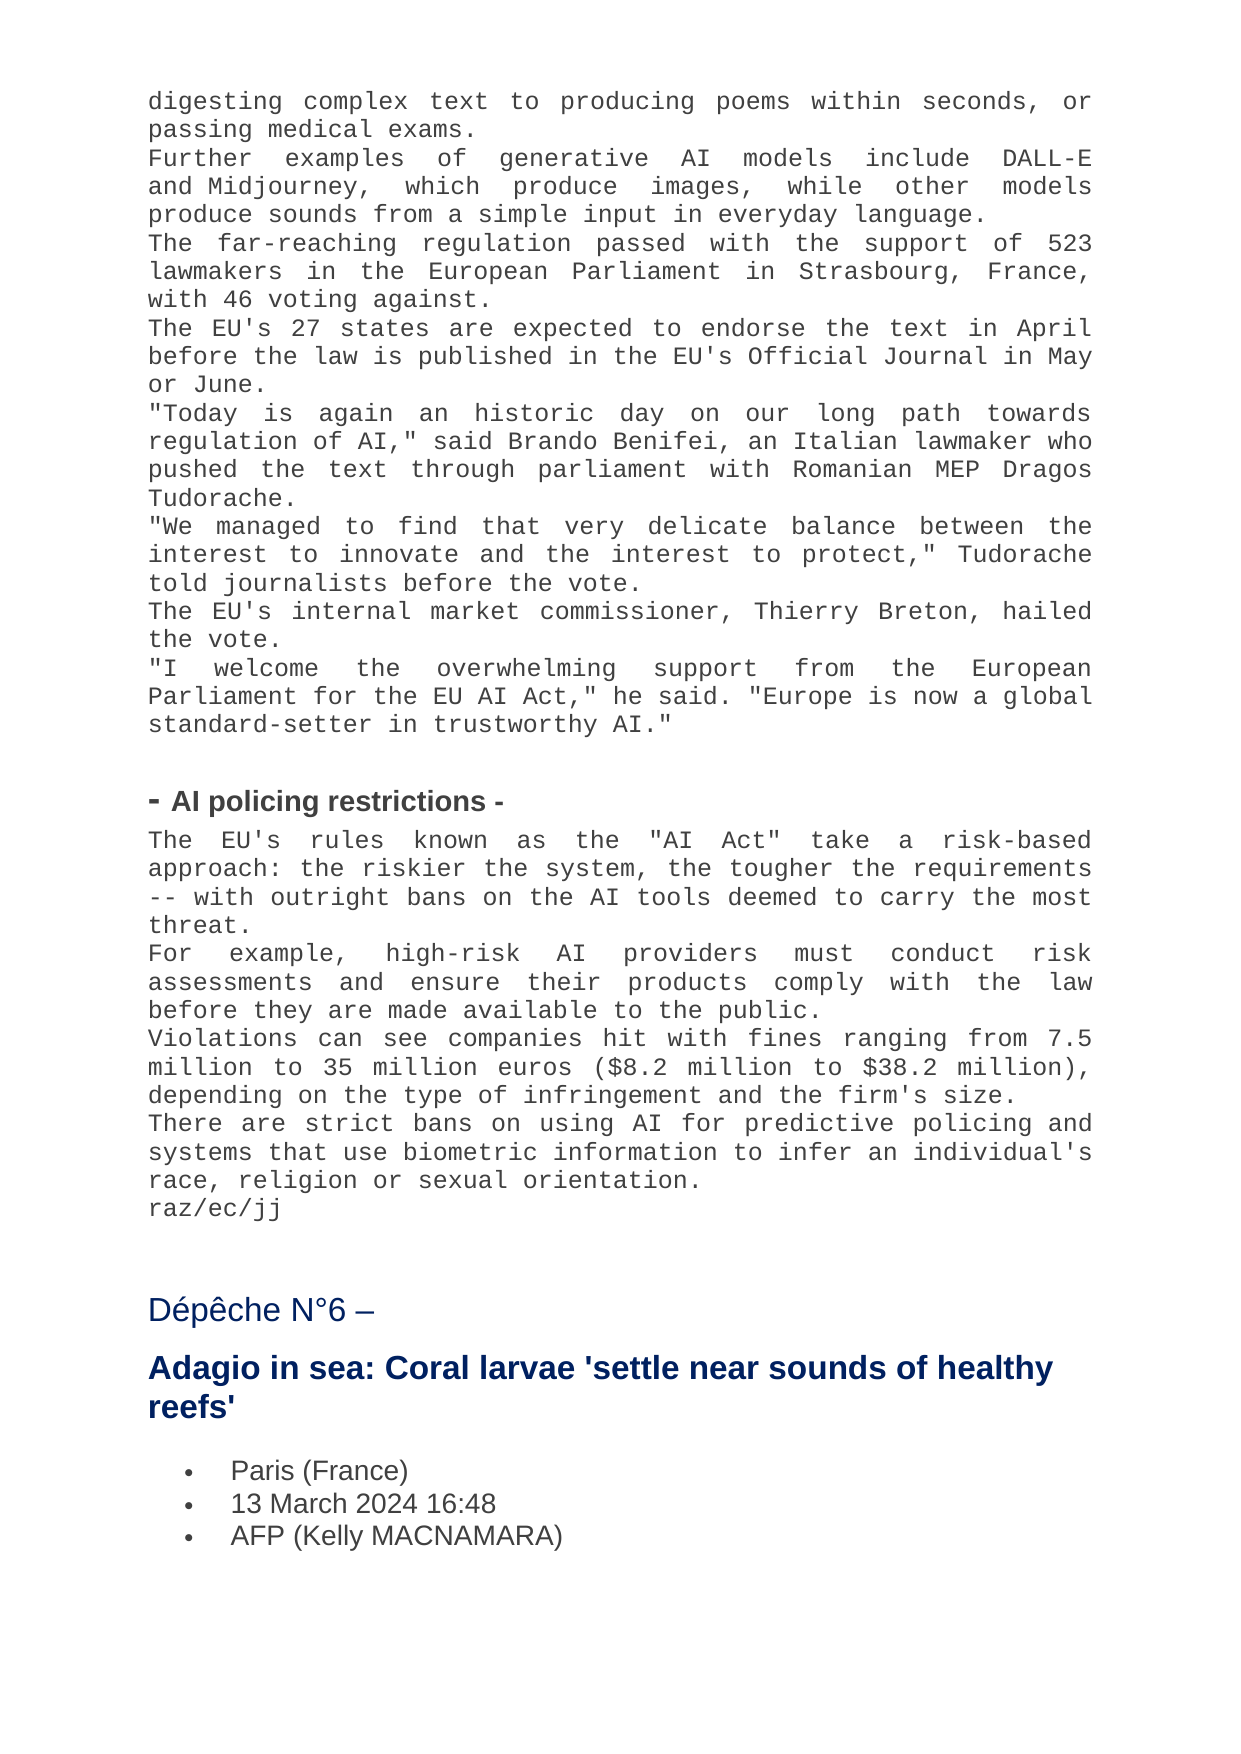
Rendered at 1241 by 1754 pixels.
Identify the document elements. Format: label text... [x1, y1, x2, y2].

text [148, 89, 1093, 145]
text The EU's 27 states are expected to endorse the text in April before the law is published in the EU's Official Journal in May or June. [148, 315, 1093, 400]
text "We managed to find that very delicate balance between the interest to innovate and the interest to protect," Tudorache told journalists before the vote. [148, 514, 1093, 599]
text Dépêche N°6 – [148, 1290, 1093, 1329]
text There are strict bans on using AI for predictive policing and systems that use biometric information to infer an individual's race, religion or sexual orientation. [148, 1111, 1093, 1196]
text The EU's internal market commissioner, Thierry Breton, hailed the vote. [148, 599, 1093, 655]
list AFP (Kelly MACNAMARA) [185, 1519, 1093, 1552]
text For example, high-risk AI providers must conduct risk assessments and ensure their products comply with the law before they are made available to the public. [148, 941, 1093, 1026]
text "Today is again an historic day on our long path towards regulation of AI," said Brando Benifei, an Italian lawmaker who pushed the text through parliament with Romanian MEP Dragos Tudorache. [148, 400, 1093, 514]
text Violations can see companies hit with fines ranging from 7.5 million to 35 million euros ($8.2 million to $38.2 million), depending on the type of infringement and the firm's size. [148, 1026, 1093, 1111]
text Further examples of generative AI models include DALL-E and Midjourney, which produce images, while other models produce sounds from a simple input in everyday language. [148, 145, 1093, 230]
text The EU's rules known as the "AI Act" take a risk-based approach: the riskier the system, the tougher the requirements -- with outright bans on the AI tools deemed to carry the most threat. [148, 827, 1093, 941]
text raz/ec/jj [148, 1196, 1093, 1224]
list 13 March 2024 16:48 [185, 1487, 1093, 1519]
list Paris (France) [185, 1454, 1093, 1487]
text Adagio in sea: Coral larvae 'settle near sounds of healthy reefs' [148, 1348, 1093, 1425]
text "I welcome the overwhelming support from the European Parliament for the EU AI Act," he said. "Europe is now a global standard-setter in trustworthy AI." [148, 655, 1093, 740]
text The far-reaching regulation passed with the support of 523 lawmakers in the European Parliament in Strasbourg, France, with 46 voting against. [148, 230, 1093, 315]
text - AI policing restrictions - [148, 776, 1093, 819]
